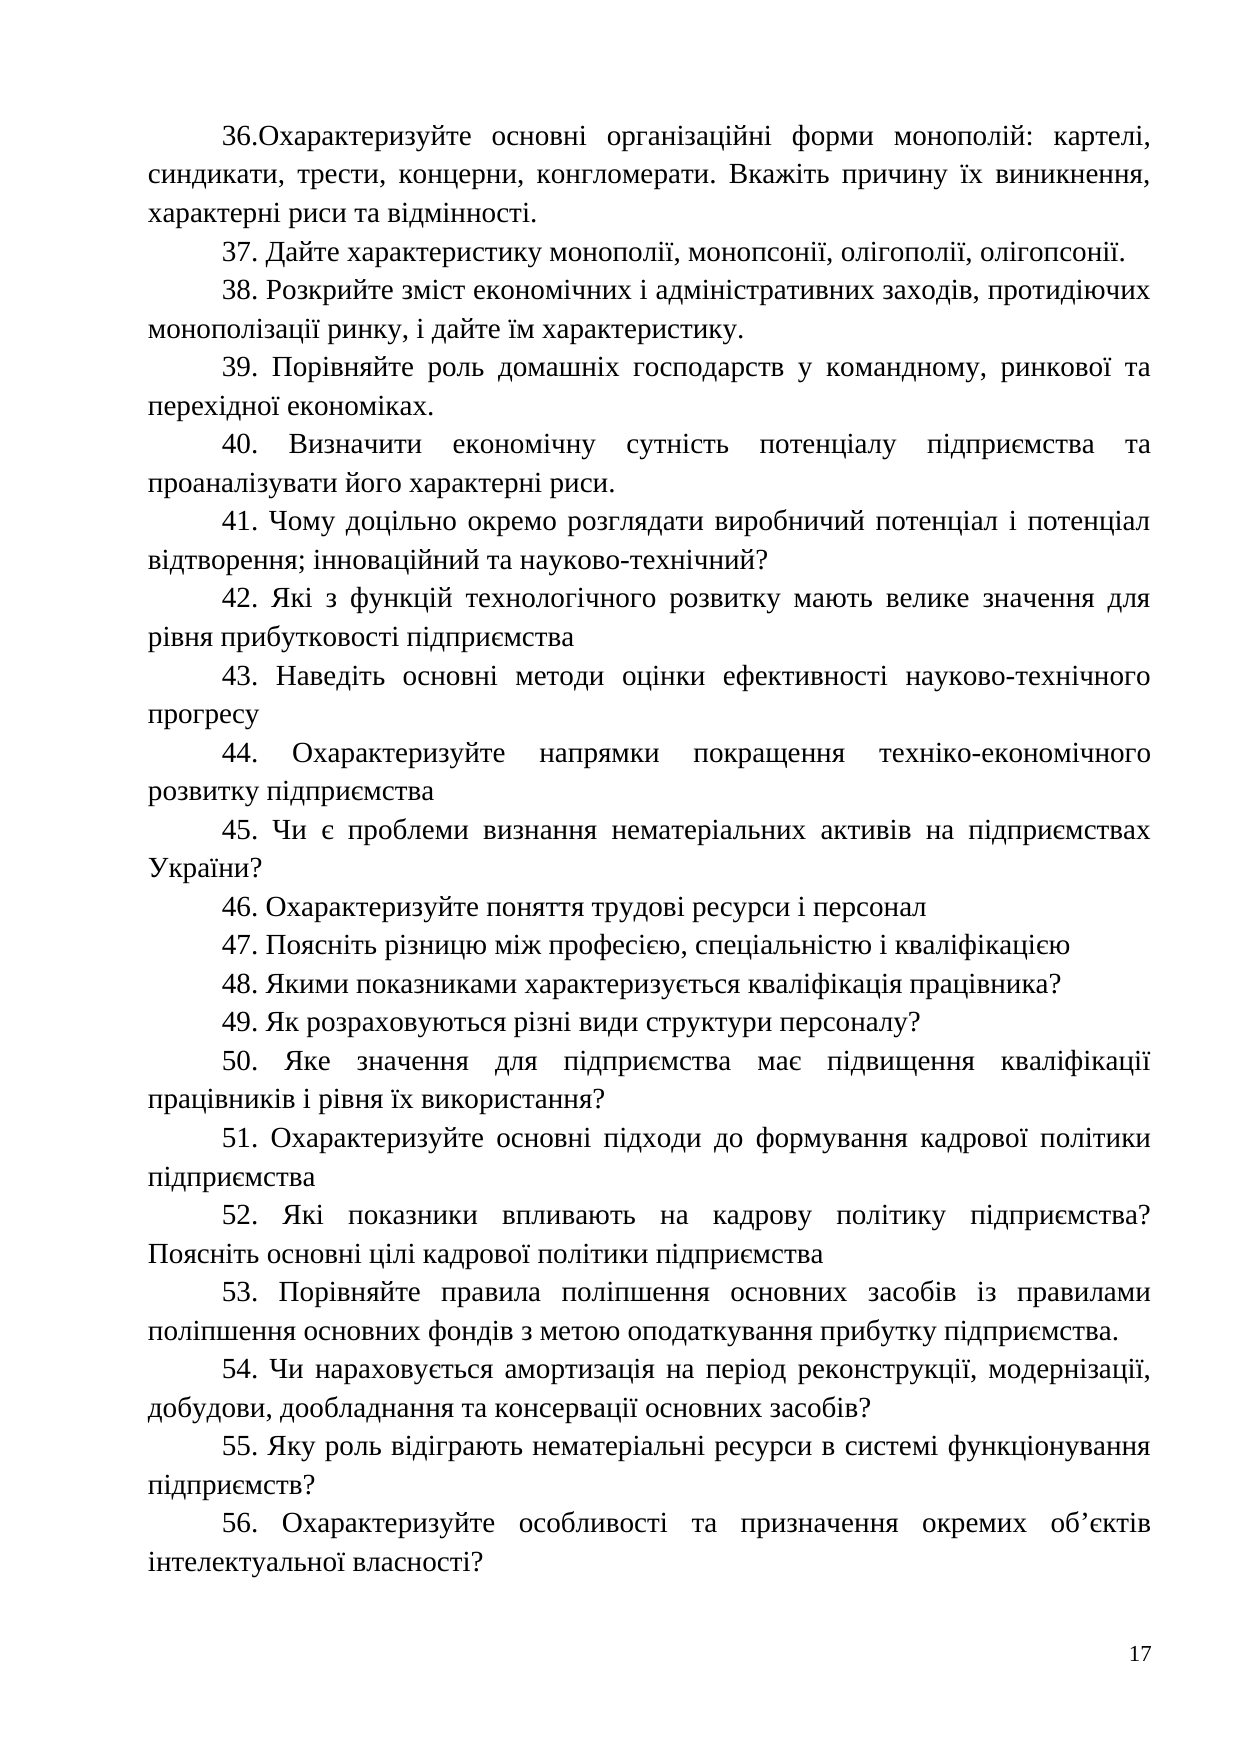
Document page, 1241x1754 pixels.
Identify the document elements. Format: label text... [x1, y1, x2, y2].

text 45. Чи є проблеми визнання нематеріальних активів на підприємствах України? [148, 812, 1152, 884]
text 43. Наведіть основні методи оцінки ефективності науково-технічного прогресу [148, 658, 1152, 730]
text 54. Чи нараховується амортизація на період реконструкції, модернізації, добудови, дообладнання та консервації основних засобів? [148, 1351, 1152, 1423]
text 42. Які з функцій технологічного розвитку мають велике значення для рівня прибутковості підприємства [148, 581, 1152, 653]
text 50. Яке значення для підприємства має підвищення кваліфікації працівників і рівня їх використання? [148, 1043, 1152, 1115]
text 37. Дайте характеристику монополії, монопсонії, олігополії, олігопсонії. [148, 234, 1152, 267]
text 39. Порівняйте роль домашніх господарств у командному, ринкової та перехідної економіках. [148, 349, 1152, 421]
text 55. Яку роль відіграють нематеріальні ресурси в системі функціонування підприємств? [148, 1428, 1152, 1501]
text 46. Охарактеризуйте поняття трудові ресурси і персонал [148, 889, 1152, 922]
text 49. Як розраховуються різні види структури персоналу? [148, 1004, 1152, 1038]
text 52. Які показники впливають на кадрову політику підприємства? Поясніть основні цілі кадрової політики підприємства [148, 1197, 1152, 1269]
text 48. Якими показниками характеризується кваліфікація працівника? [148, 966, 1152, 999]
text 47. Поясніть різницю між професією, спеціальністю і кваліфікацією [148, 927, 1152, 961]
text 38. Розкрийте зміст економічних і адміністративних заходів, протидіючих монополізації ринку, і дайте їм характеристику. [148, 272, 1152, 344]
text 41. Чому доцільно окремо розглядати виробничий потенціал і потенціал відтворення; інноваційний та науково-технічний? [148, 503, 1152, 576]
text 36.Охарактеризуйте основні організаційні форми монополій: картелі, синдикати, трести, концерни, конгломерати. Вкажіть причину їх виникнення, характерні риси та відмінності. [148, 118, 1152, 229]
text 56. Охарактеризуйте особливості та призначення окремих об’єктів інтелектуальної власності? [148, 1506, 1152, 1578]
text 44. Охарактеризуйте напрямки покращення техніко-економічного розвитку підприємства [148, 735, 1152, 807]
text 53. Порівняйте правила поліпшення основних засобів із правилами поліпшення основних фондів з метою оподаткування прибутку підприємства. [148, 1274, 1152, 1346]
text 40. Визначити економічну сутність потенціалу підприємства та проаналізувати його характерні риси. [148, 426, 1152, 498]
text 51. Охарактеризуйте основні підходи до формування кадрової політики підприємства [148, 1120, 1152, 1192]
